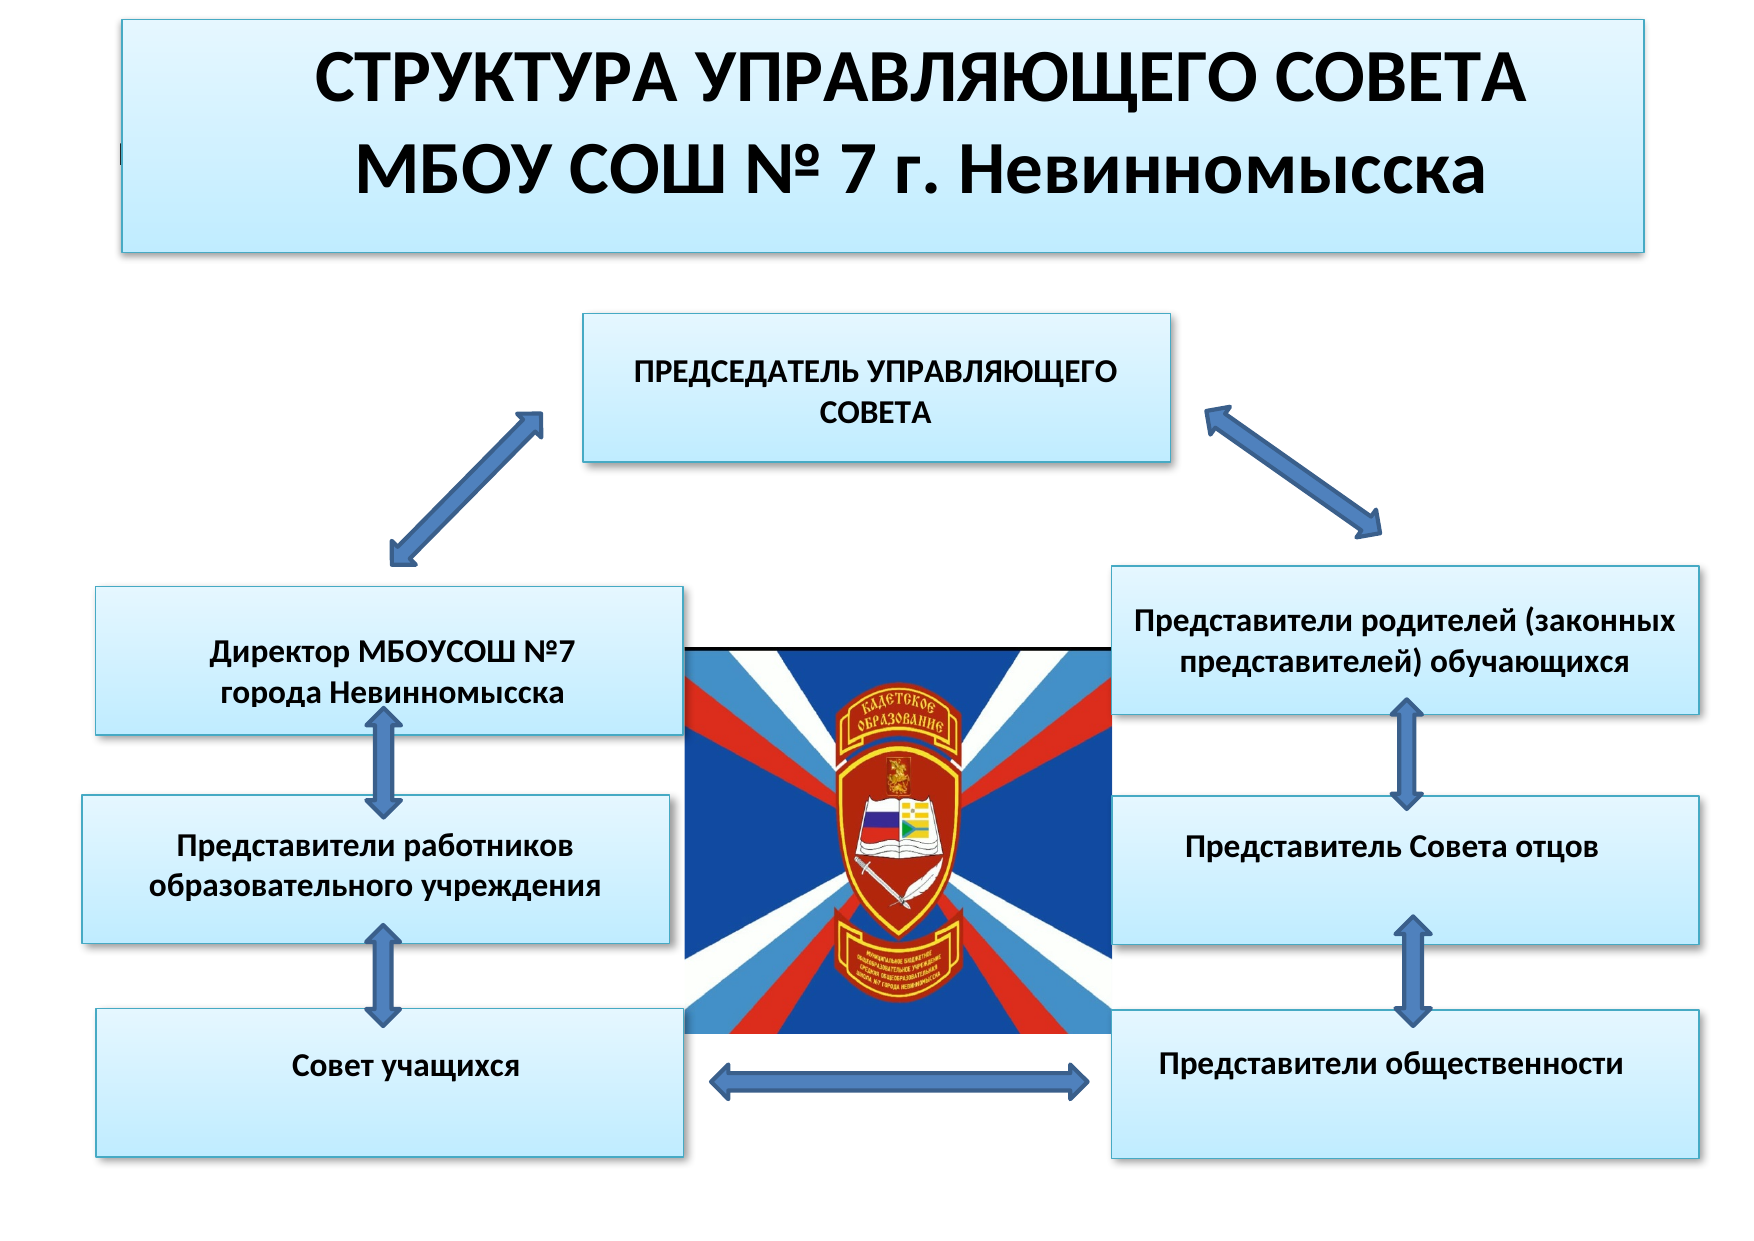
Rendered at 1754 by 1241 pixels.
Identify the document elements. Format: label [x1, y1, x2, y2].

picture [684, 647, 1113, 1034]
